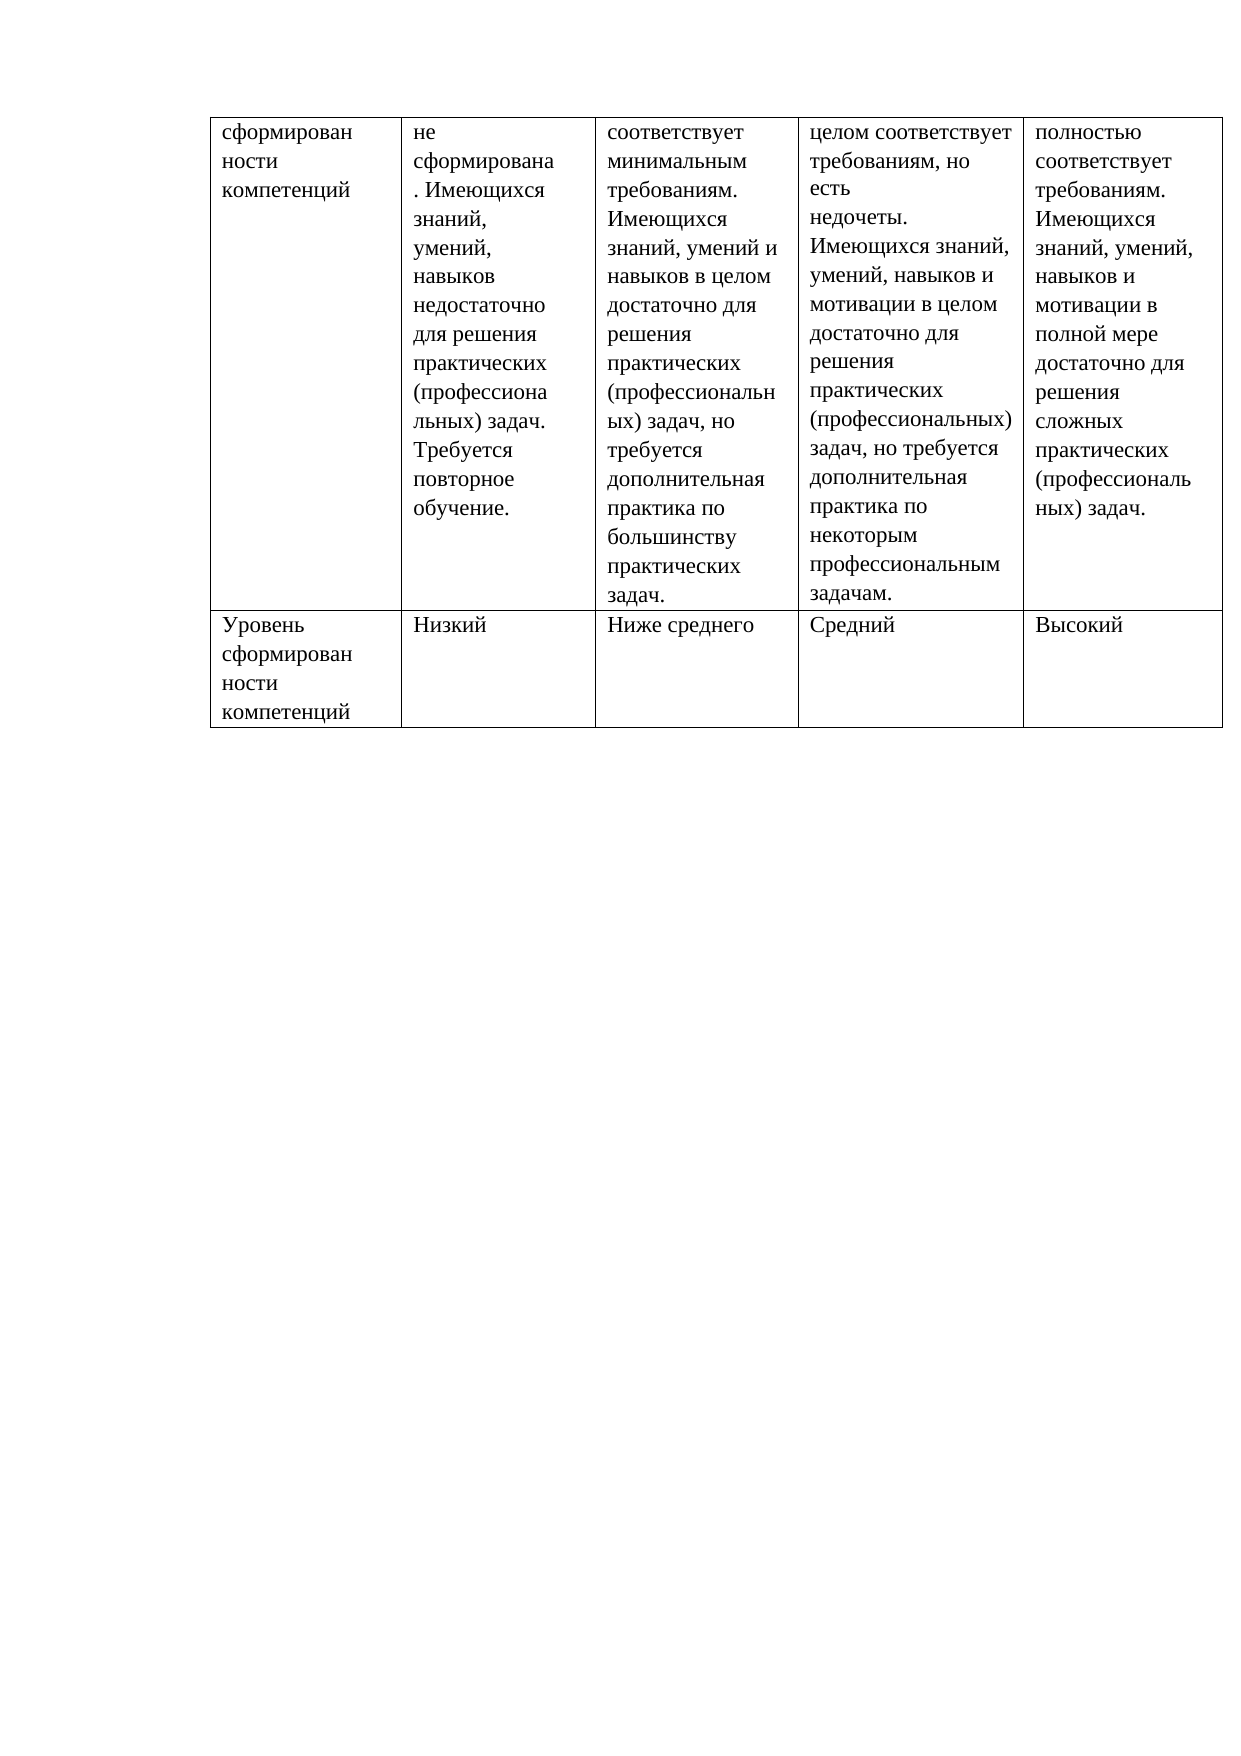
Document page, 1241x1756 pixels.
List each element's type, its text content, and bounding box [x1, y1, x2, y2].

table_cell Высокий [1024, 611, 1222, 727]
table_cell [799, 118, 1023, 610]
table_cell Ниже среднего [596, 611, 798, 727]
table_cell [402, 118, 595, 610]
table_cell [211, 118, 401, 610]
table_cell Средний [799, 611, 1023, 727]
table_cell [596, 118, 798, 610]
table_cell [1024, 118, 1222, 610]
table_cell Уровень сформирован ности компетенций [211, 611, 401, 727]
table_cell Низкий [402, 611, 595, 727]
